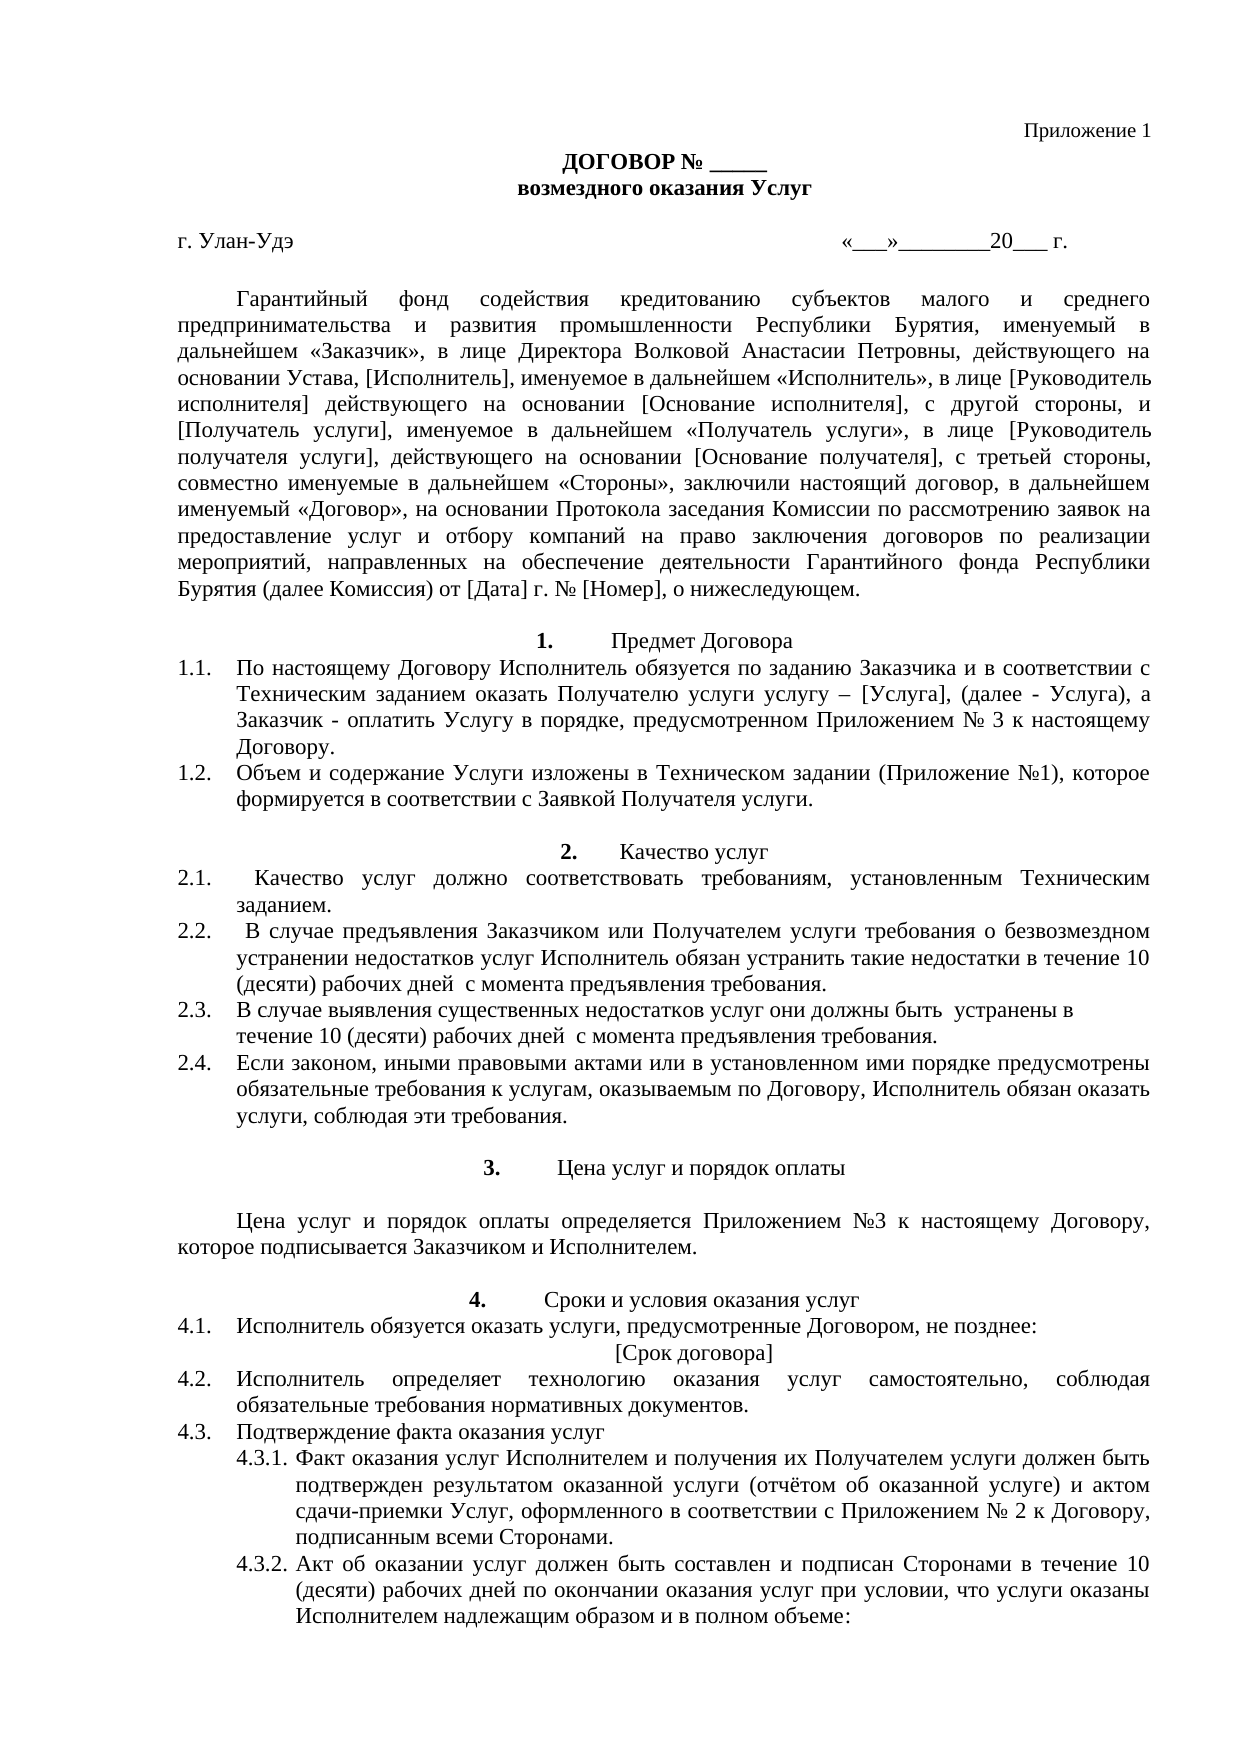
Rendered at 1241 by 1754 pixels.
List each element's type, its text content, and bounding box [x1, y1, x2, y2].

subtitle Если законом, иными правовыми актами или в установленном ими порядке предусмотрены обязательные требования к услугам, оказываемым по Договору, Исполнитель обязан оказать услуги, соблюдая эти требования. [177, 1049, 1152, 1128]
subtitle Качество услуг [177, 838, 1152, 864]
subtitle Исполнитель определяет технологию оказания услуг самостоятельно, соблюдая обязательные требования нормативных документов. [177, 1365, 1152, 1418]
list Цена услуг и порядок оплаты [177, 1154, 1152, 1181]
text 1.2. Объем и содержание Услуги изложены в Техническом задании (Приложение №1), которое формируется в соответствии с Заявкой Получателя услуги. [177, 759, 1152, 812]
subtitle Подтверждение факта оказания услуг [177, 1418, 1152, 1444]
text ДОГОВОР № _____ [177, 148, 1152, 174]
text Приложение 1 [177, 118, 1152, 142]
subtitle Факт оказания услуг Исполнителем и получения их Получателем услуги должен быть подтвержден результатом оказанной услуги (отчётом об оказанной услуге) и актом сдачи-приемки Услуг, оформленного в соответствии с Приложением № 2 к Договору, подписанным всеми Сторонами. [236, 1444, 1152, 1550]
text возмездного оказания Услуг [177, 174, 1152, 201]
text г. Улан-Удэ «___»________20___ г. [177, 227, 1152, 253]
subtitle Акт об оказании услуг должен быть составлен и подписан Сторонами в течение 10 (десяти) рабочих дней по окончании оказания услуг при условии, что услуги оказаны Исполнителем надлежащим образом и в полном объеме: [236, 1550, 1152, 1629]
subtitle [Срок договора] [236, 1339, 1152, 1365]
subtitle Исполнитель обязуется оказать услуги, предусмотренные Договором, не позднее: [177, 1312, 1152, 1339]
text Цена услуг и порядок оплаты определяется Приложением №3 к настоящему Договору, которое подписывается Заказчиком и Исполнителем. [177, 1207, 1152, 1260]
text Гарантийный фонд содействия кредитованию субъектов малого и среднего предпринимательства и развития промышленности Республики Бурятия, именуемый в дальнейшем «Заказчик», в лице Директора Волковой Анастасии Петровны, действующего на основании Устава, [Исполнитель], именуемое в дальнейшем «Исполнитель», в лице [Руководитель исполнителя] действующего на основании [Основание исполнителя], с другой стороны, и [Получатель услуги], именуемое в дальнейшем «Получатель услуги», в лице [Руководитель получателя услуги], действующего на основании [Основание получателя], с третьей стороны, совместно именуемые в дальнейшем «Стороны», заключили настоящий договор, в дальнейшем именуемый «Договор», на основании Протокола заседания Комиссии по рассмотрению заявок на предоставление услуг и отбору компаний на право заключения договоров по реализации мероприятий, направленных на обеспечение деятельности Гарантийного фонда Республики Бурятия (далее Комиссия) от [Дата] г. № [Номер], о нижеследующем. [177, 285, 1152, 601]
subtitle Качество услуг должно соответствовать требованиям, установленным Техническим заданием. [177, 864, 1152, 917]
subtitle В случае предъявления Заказчиком или Получателем услуги требования о безвозмездном устранении недостатков услуг Исполнитель обязан устранить такие недостатки в течение 10 (десяти) рабочих дней с момента предъявления требования. [177, 917, 1152, 996]
list В случае выявления существенных недостатков услуг они должны быть устранены в течение 10 (десяти) рабочих дней с момента предъявления требования. [177, 996, 1152, 1049]
list Предмет Договора [177, 627, 1152, 654]
subtitle Сроки и условия оказания услуг [177, 1286, 1152, 1312]
text 1.1. По настоящему Договору Исполнитель обязуется по заданию Заказчика и в соответствии с Техническим заданием оказать Получателю услуги услугу – [Услуга], (далее - Услуга), а Заказчик - оплатить Услугу в порядке, предусмотренном Приложением № 3 к настоящему Договору. [177, 654, 1152, 759]
